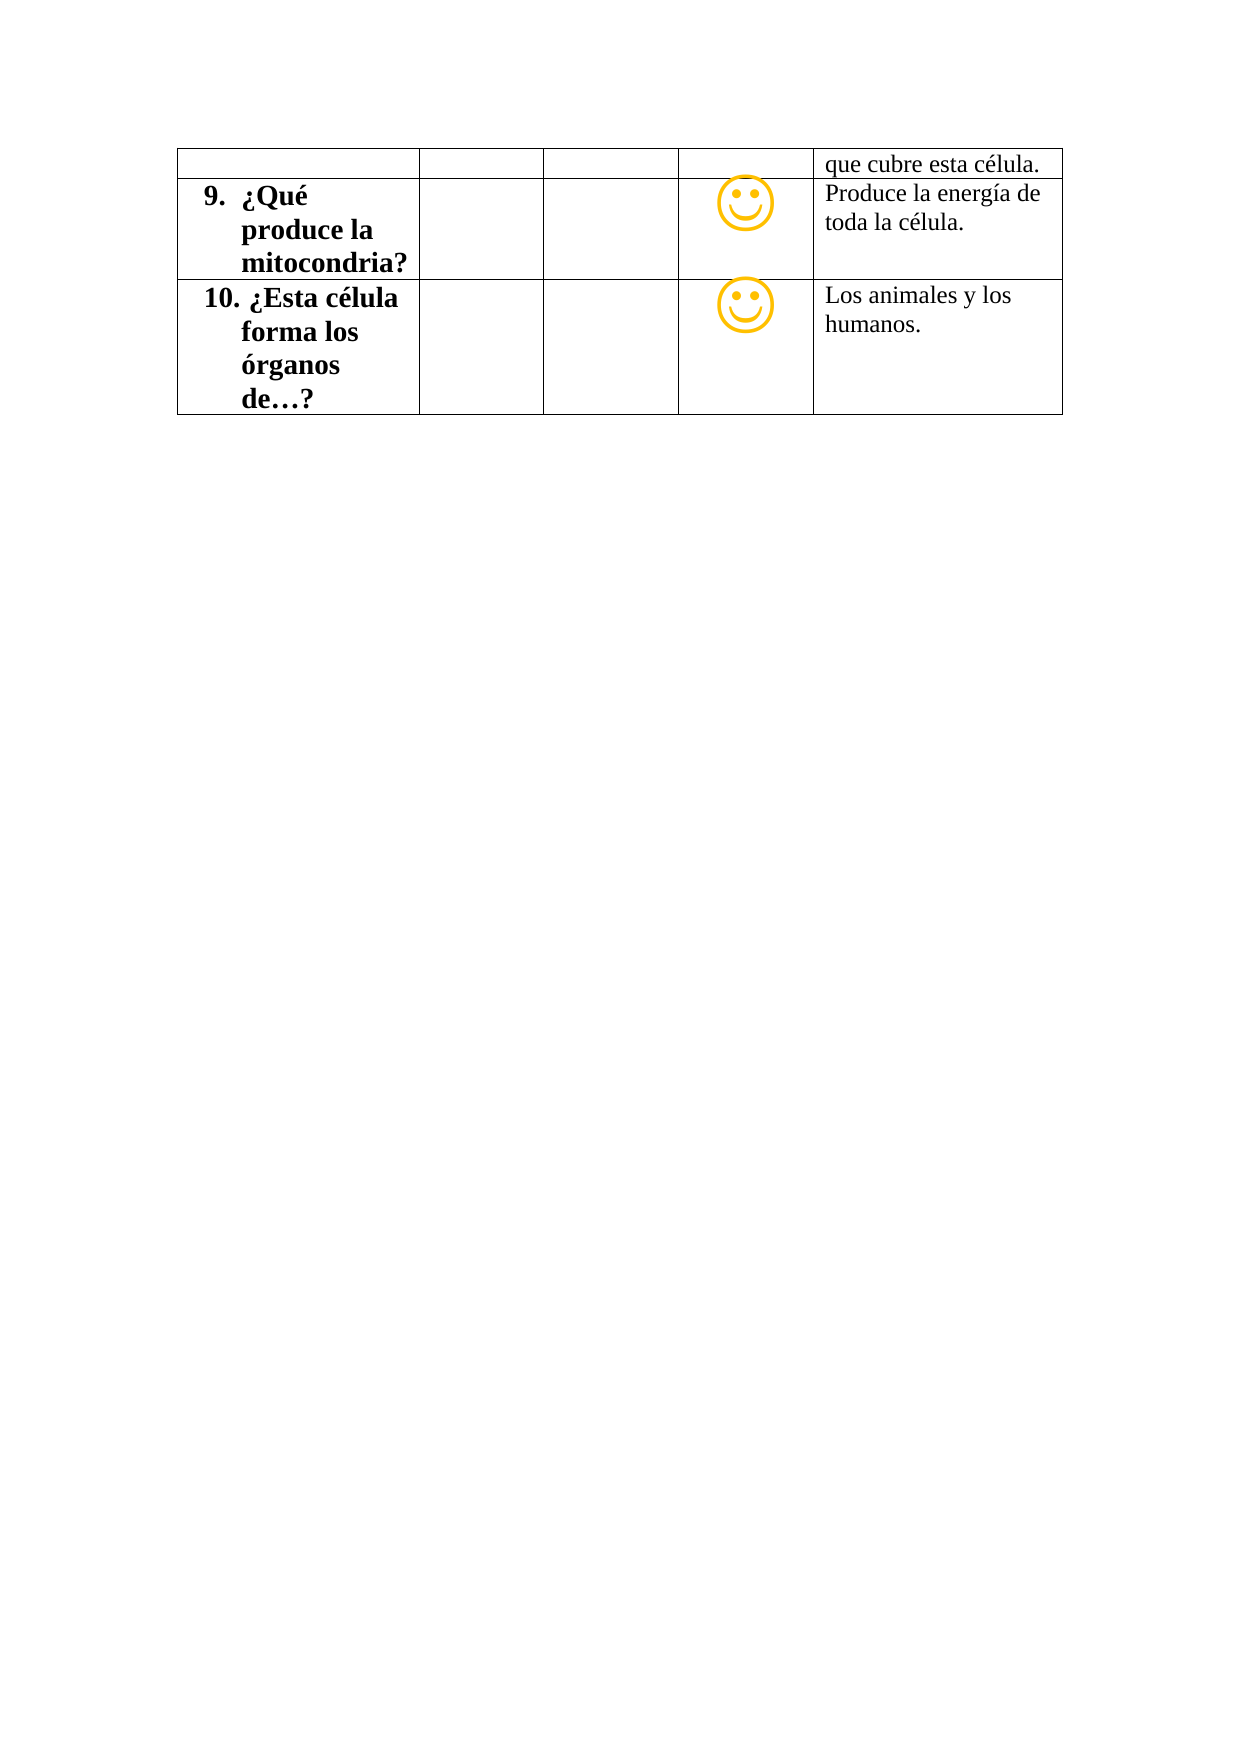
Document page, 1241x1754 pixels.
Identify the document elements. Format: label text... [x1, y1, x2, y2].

table_cell [420, 280, 543, 414]
table_cell [544, 280, 678, 414]
table_cell Los animales y los humanos. [814, 280, 1062, 414]
table_cell [420, 149, 543, 177]
table_cell ¿Esta célula forma los órganos de…? [178, 280, 419, 414]
table_cell [679, 280, 813, 414]
table_cell Produce la energía de toda la célula. [814, 179, 1062, 279]
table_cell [178, 149, 419, 177]
table_cell [679, 149, 813, 177]
table_cell [420, 179, 543, 279]
table_cell [544, 149, 678, 177]
table_cell ¿Qué produce la mitocondria? [178, 179, 419, 279]
table_cell [679, 179, 813, 279]
table_cell [544, 179, 678, 279]
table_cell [814, 149, 1062, 177]
